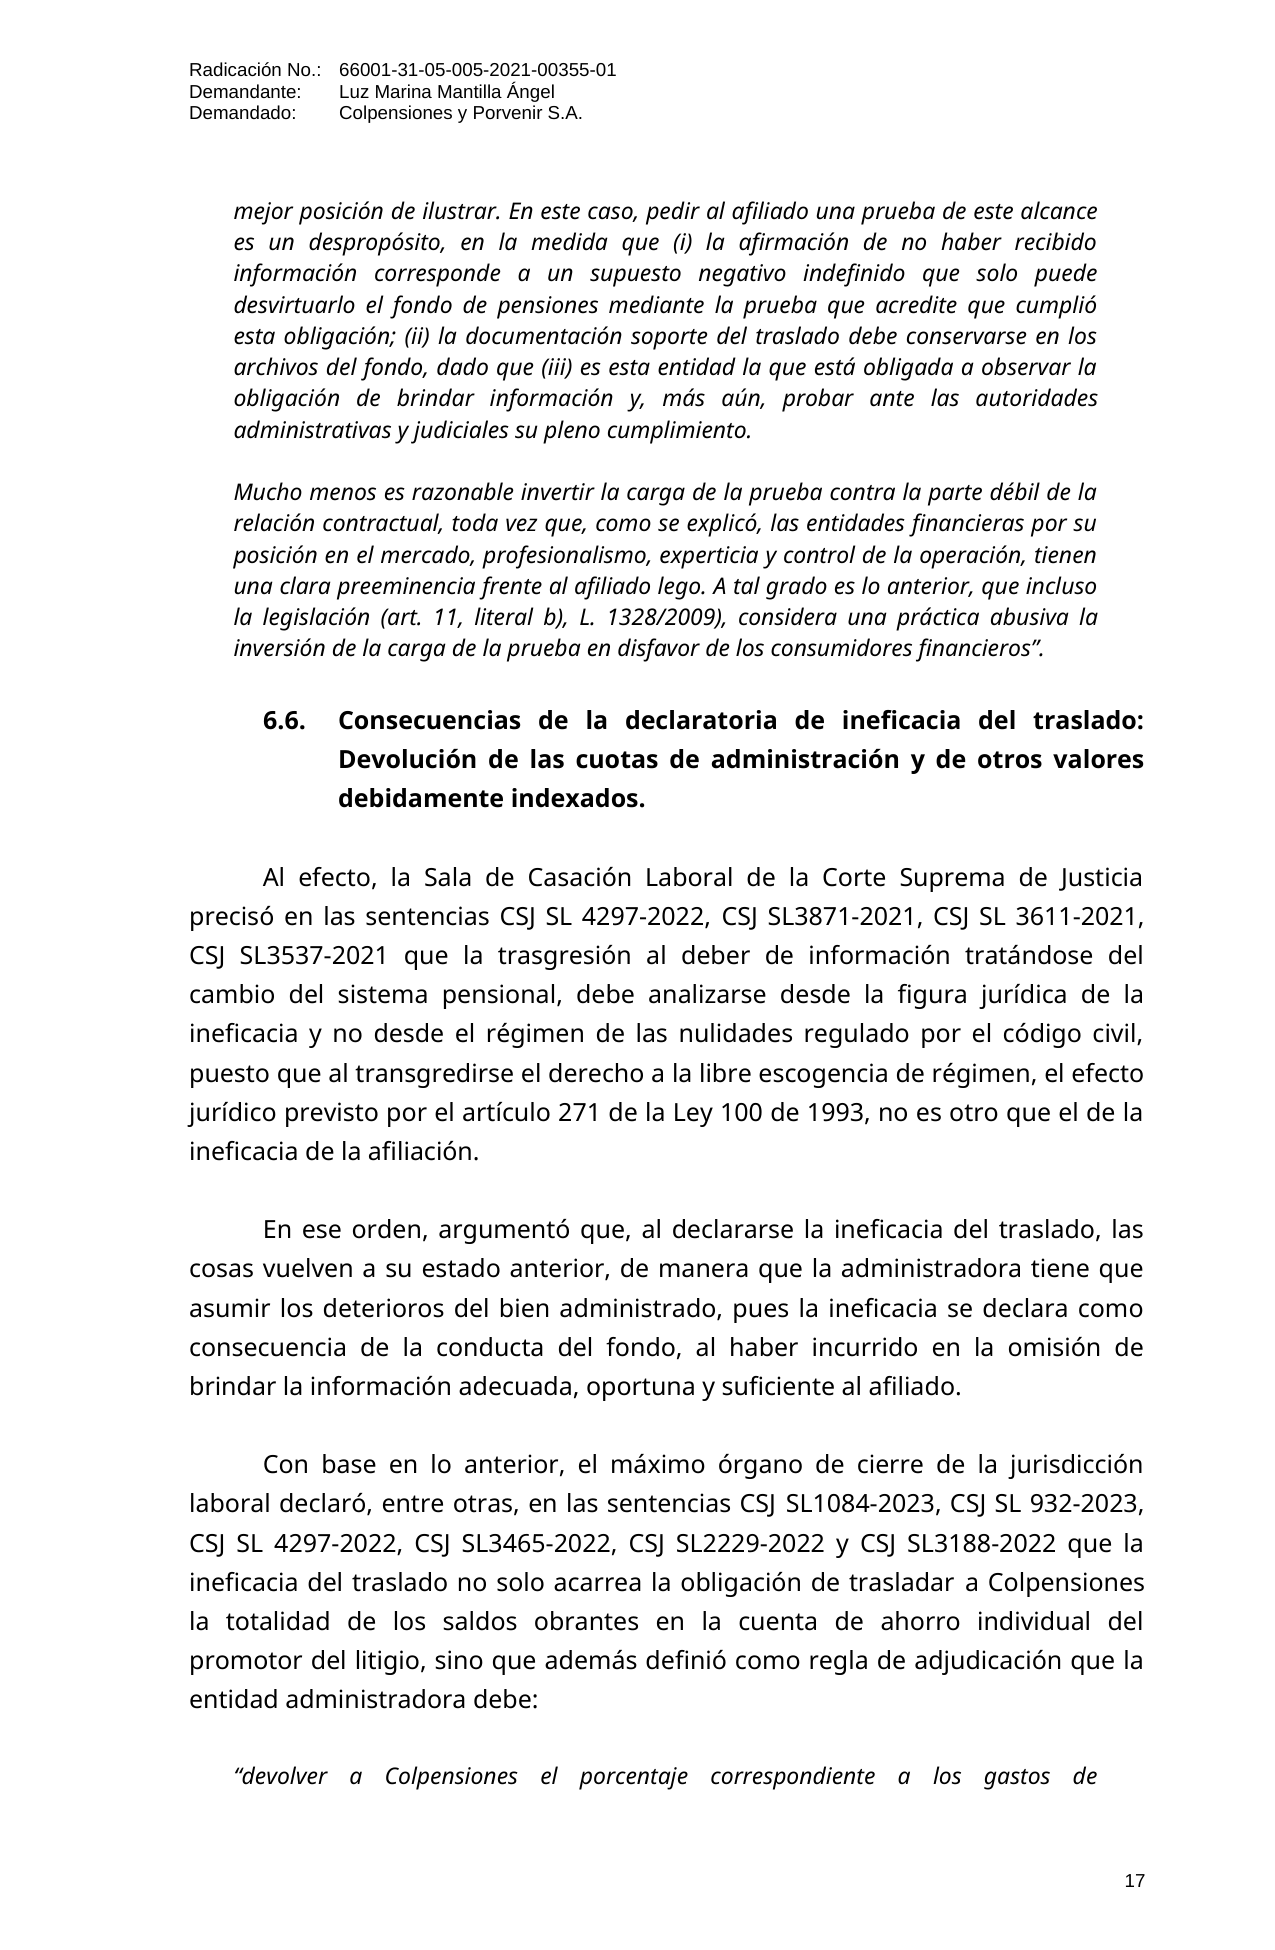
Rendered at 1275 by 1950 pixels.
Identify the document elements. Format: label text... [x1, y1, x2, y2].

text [233, 1760, 1101, 1792]
text Mucho menos es razonable invertir la carga de la prueba contra la parte débil de la relación contractual, toda vez que, como se explicó, las entidades financieras por su posición en el mercado, profesionalismo, experticia y control de la operación, tienen una clara preeminencia frente al afiliado lego. A tal grado es lo anterior, que incluso la legislación (art. 11, literal b), L. 1328/2009), considera una práctica abusiva la inversión de la carga de la prueba en disfavor de los consumidores financieros”. [233, 476, 1101, 664]
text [233, 195, 1101, 445]
text Con base en lo anterior, el máximo órgano de cierre de la jurisdicción laboral declaró, entre otras, en las sentencias CSJ SL1084-2023, CSJ SL 932-2023, CSJ SL 4297-2022, CSJ SL3465-2022, CSJ SL2229-2022 y CSJ SL3188-2022 que la ineficacia del traslado no solo acarrea la obligación de trasladar a Colpensiones la totalidad de los saldos obrantes en la cuenta de ahorro individual del promotor del litigio, sino que además definió como regla de adjudicación que la entidad administradora debe: [189, 1447, 1145, 1716]
text En ese orden, argumentó que, al declararse la ineficacia del traslado, las cosas vuelven a su estado anterior, de manera que la administradora tiene que asumir los deterioros del bien administrado, pues la ineficacia se declara como consecuencia de la conducta del fondo, al haber incurrido en la omisión de brindar la información adecuada, oportuna y suficiente al afiliado. [189, 1212, 1145, 1403]
text Al efecto, la Sala de Casación Laboral de la Corte Suprema de Justicia precisó en las sentencias CSJ SL 4297-2022, CSJ SL3871-2021, CSJ SL 3611-2021, CSJ SL3537-2021 que la trasgresión al deber de información tratándose del cambio del sistema pensional, debe analizarse desde la figura jurídica de la ineficacia y no desde el régimen de las nulidades regulado por el código civil, puesto que al transgredirse el derecho a la libre escogencia de régimen, el efecto jurídico previsto por el artículo 271 de la Ley 100 de 1993, no es otro que el de la ineficacia de la afiliación. [189, 859, 1145, 1168]
list Consecuencias de la declaratoria de ineficacia del traslado: Devolución de las cuotas de administración y de otros valores debidamente indexados. [263, 703, 1145, 815]
